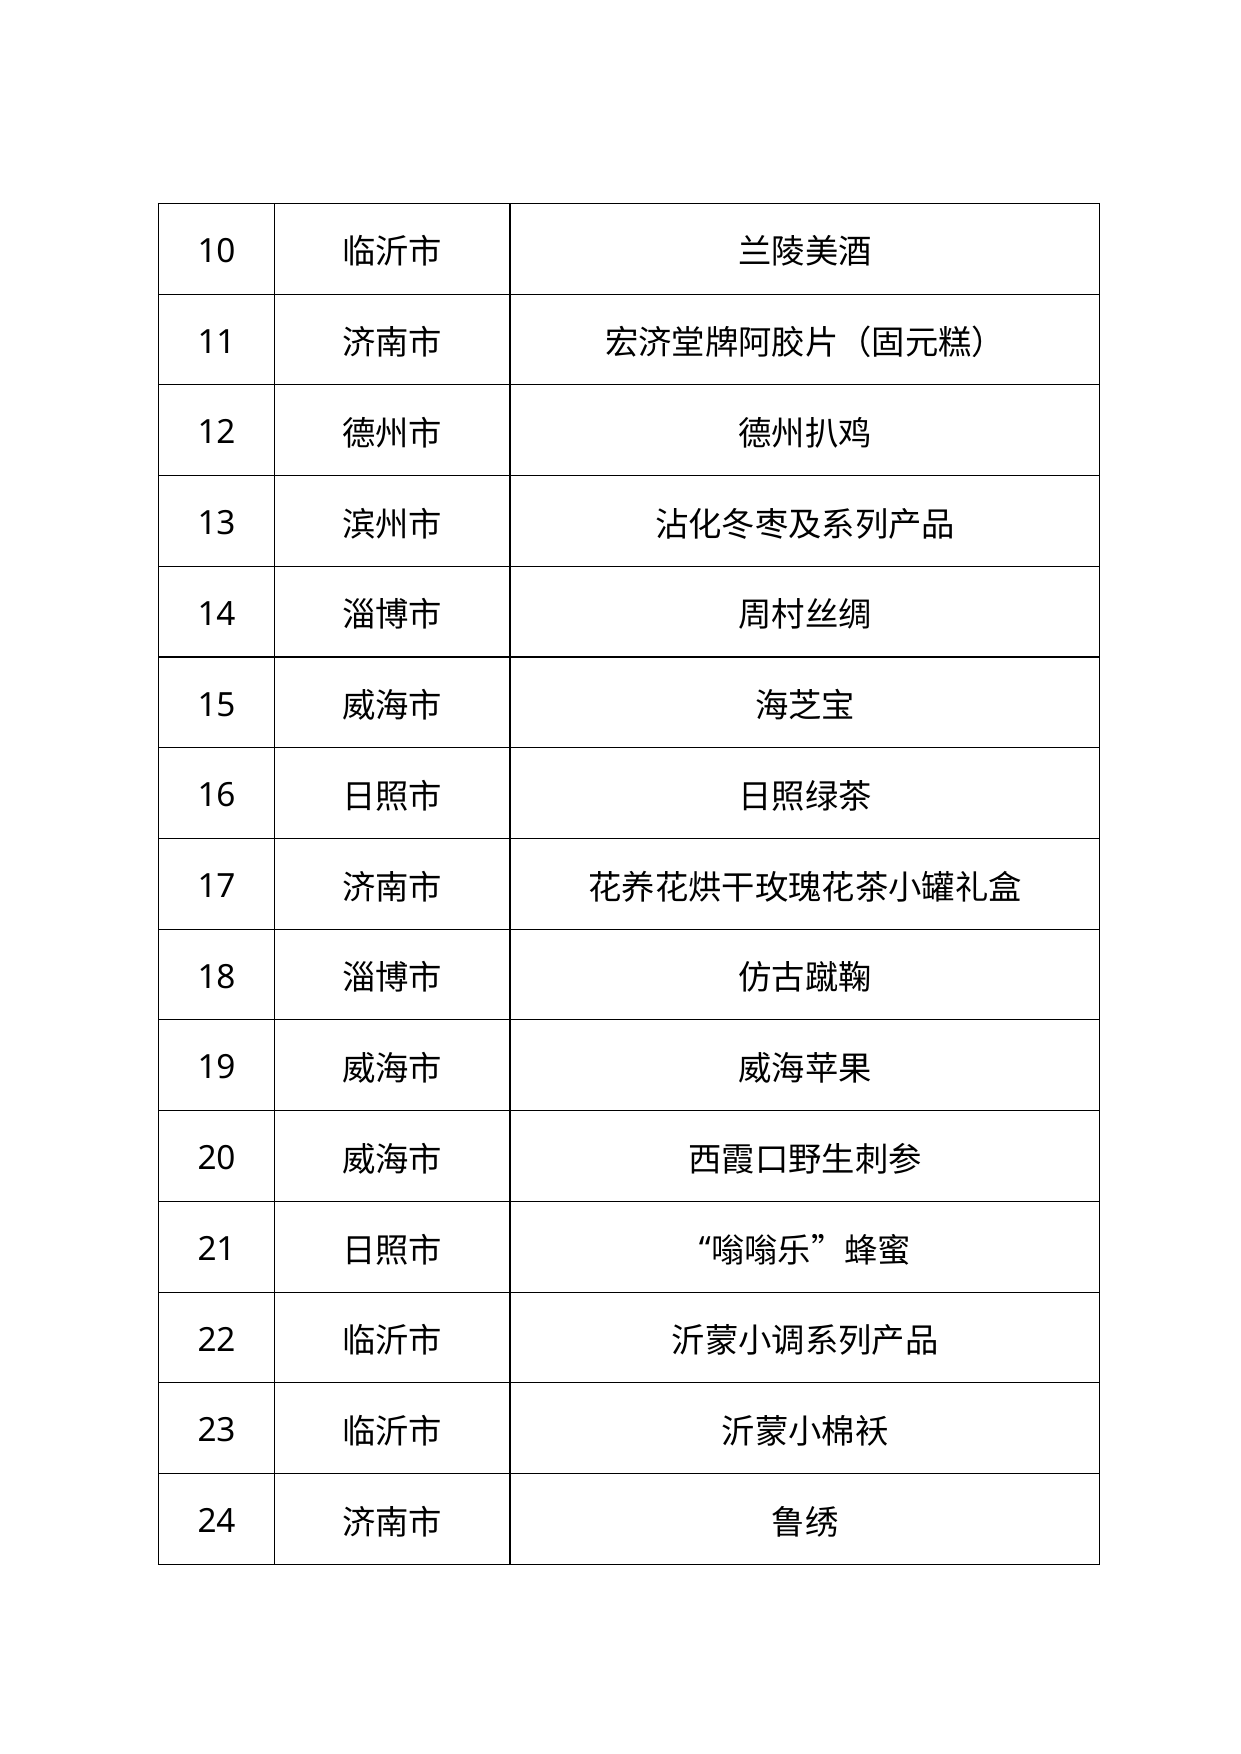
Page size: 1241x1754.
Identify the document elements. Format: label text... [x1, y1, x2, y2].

table_cell 16 [159, 748, 274, 838]
table_cell 19 [159, 1020, 274, 1110]
table_cell 德州扒鸡 [511, 385, 1099, 475]
table_cell 24 [159, 1474, 274, 1564]
table_cell 22 [159, 1293, 274, 1382]
table_cell 仿古蹴鞠 [511, 930, 1099, 1019]
table_cell “嗡嗡乐”蜂蜜 [511, 1202, 1099, 1292]
table_cell 日照绿茶 [511, 748, 1099, 838]
table_cell 17 [159, 839, 274, 929]
table_cell 日照市 [275, 1202, 509, 1292]
table_cell 威海市 [275, 1020, 509, 1110]
table_cell 兰陵美酒 [511, 204, 1099, 293]
table_cell 沾化冬枣及系列产品 [511, 476, 1099, 566]
table_cell 日照市 [275, 748, 509, 838]
table_cell 德州市 [275, 385, 509, 475]
table_cell 淄博市 [275, 930, 509, 1019]
table_cell 20 [159, 1111, 274, 1201]
table_cell 海芝宝 [511, 658, 1099, 747]
table_cell 临沂市 [275, 204, 509, 293]
table_cell 花养花烘干玫瑰花茶小罐礼盒 [511, 839, 1099, 929]
table_cell 12 [159, 385, 274, 475]
table_cell 宏济堂牌阿胶片（固元糕） [511, 295, 1099, 384]
table_cell 威海苹果 [511, 1020, 1099, 1110]
table_cell 沂蒙小调系列产品 [511, 1293, 1099, 1382]
table_cell 23 [159, 1383, 274, 1473]
table_cell 淄博市 [275, 567, 509, 656]
table_cell 威海市 [275, 658, 509, 747]
table_cell 14 [159, 567, 274, 656]
table_cell 济南市 [275, 295, 509, 384]
table_cell 西霞口野生刺参 [511, 1111, 1099, 1201]
table_cell 滨州市 [275, 476, 509, 566]
table_cell 18 [159, 930, 274, 1019]
table_cell 周村丝绸 [511, 567, 1099, 656]
table_cell 威海市 [275, 1111, 509, 1201]
table_cell 济南市 [275, 1474, 509, 1564]
table_cell 15 [159, 658, 274, 747]
table_cell 21 [159, 1202, 274, 1292]
table_cell 11 [159, 295, 274, 384]
table_cell 济南市 [275, 839, 509, 929]
table_cell 鲁绣 [511, 1474, 1099, 1564]
table_cell 沂蒙小棉袄 [511, 1383, 1099, 1473]
table_cell 临沂市 [275, 1383, 509, 1473]
table_cell 10 [159, 204, 274, 293]
table_cell 13 [159, 476, 274, 566]
table_cell 临沂市 [275, 1293, 509, 1382]
